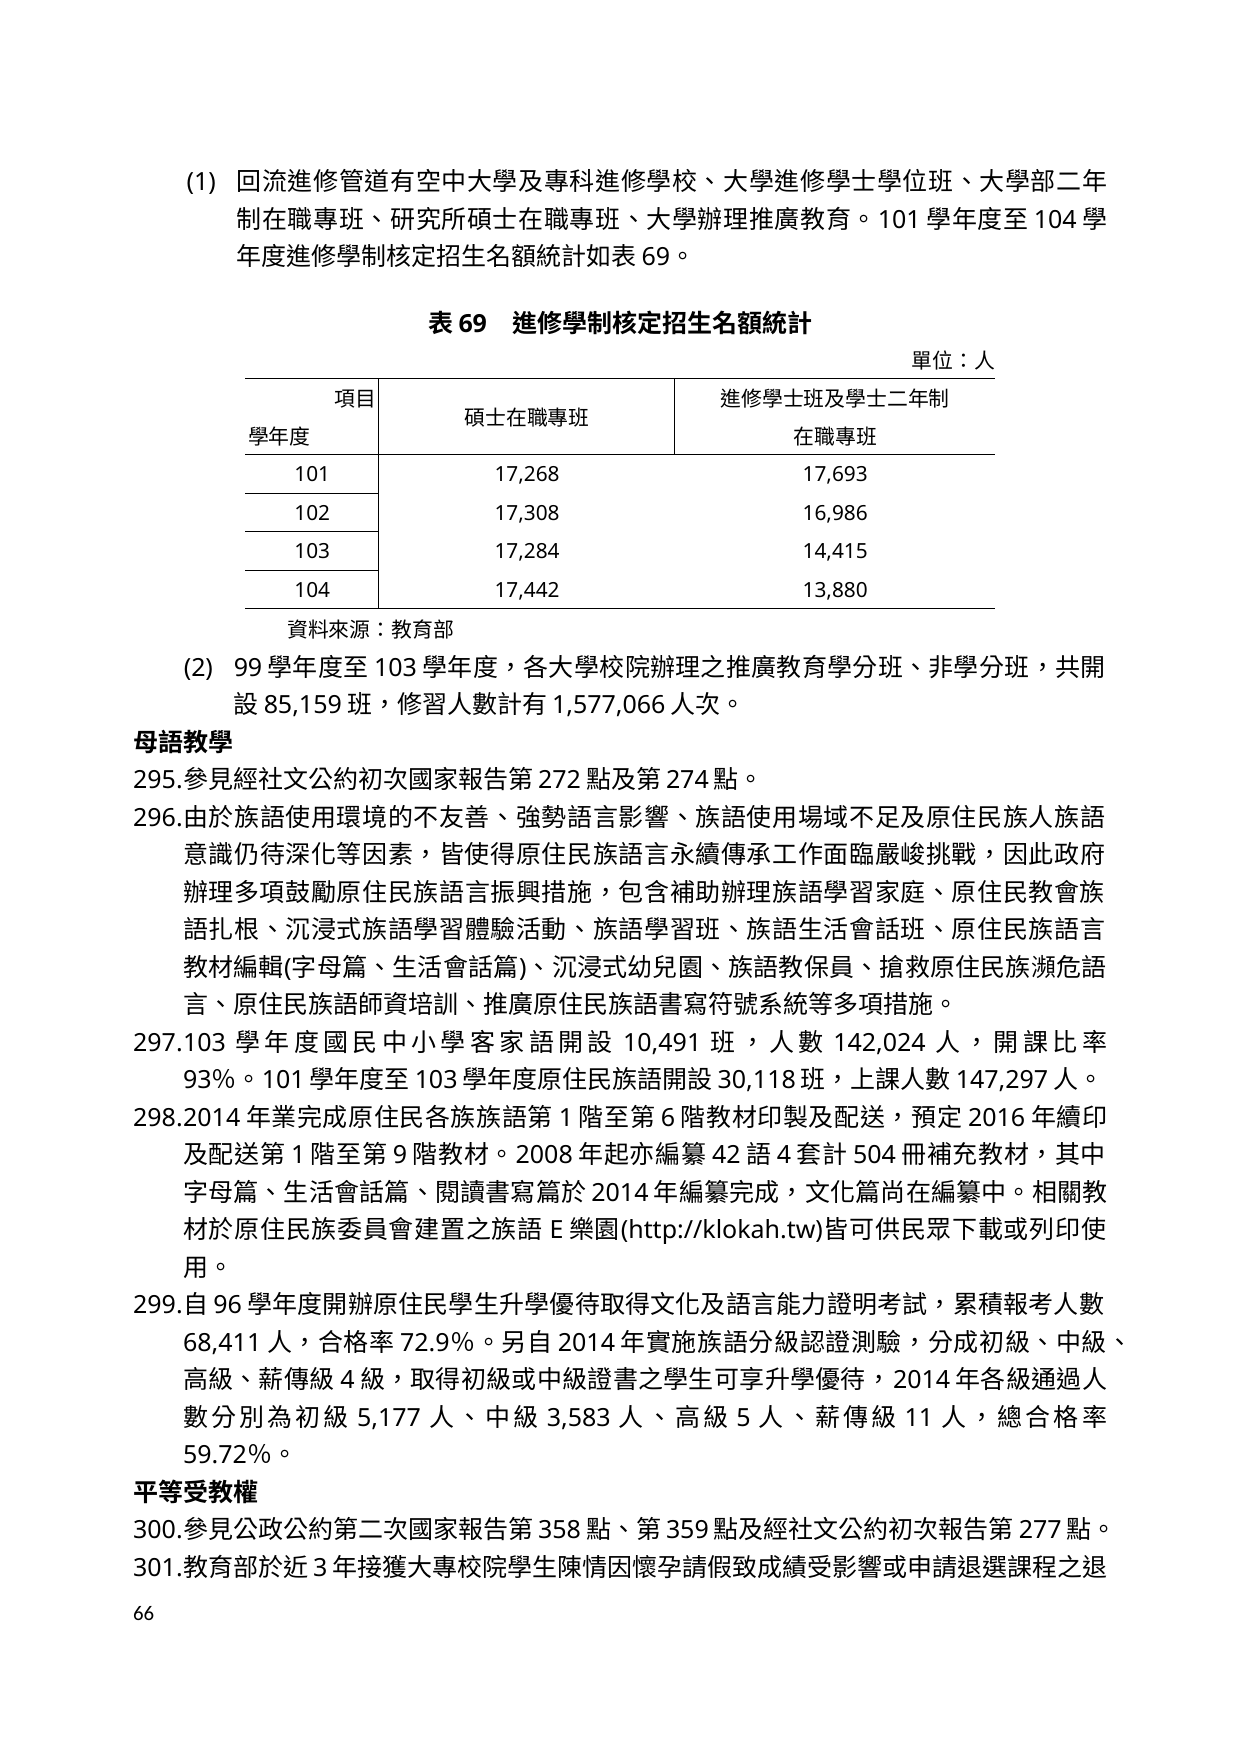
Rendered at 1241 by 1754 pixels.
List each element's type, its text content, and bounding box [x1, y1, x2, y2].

text 資料來源：教育部 [183, 609, 1107, 647]
text 平等受教權 [133, 1472, 1107, 1509]
list 自96學年度開辦原住民學生升學優待取得文化及語言能力證明考試，累積報考人數68,411人，合格率72.9％。另自2014年實施族語分級認證測驗，分成初級、中級、高級、薪傳級4級，取得初級或中級證書之學生可享升學優待，2014年各級通過人數分別為初級5,177人、中級3,583人、高級5人、薪傳級11人，總合格率59.72％。 [133, 1284, 1107, 1472]
list 2014年業完成原住民各族族語第1階至第6階教材印製及配送，預定2016年續印及配送第1階至第9階教材。2008年起亦編纂42語4套計504冊補充教材，其中字母篇、生活會話篇、閱讀書寫篇於2014年編纂完成，文化篇尚在編纂中。相關教材於原住民族委員會建置之族語E樂園(http://klokah.tw)皆可供民眾下載或列印使用。 [133, 1097, 1107, 1284]
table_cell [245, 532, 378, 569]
text 母語教學 [133, 722, 1107, 759]
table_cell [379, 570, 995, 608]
list 參見經社文公約初次國家報告第272點及第274點。 [133, 759, 1107, 797]
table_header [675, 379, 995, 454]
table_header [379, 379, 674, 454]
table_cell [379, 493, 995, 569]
text 單位：人 [183, 340, 995, 378]
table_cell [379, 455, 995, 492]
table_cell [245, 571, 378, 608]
list 由於族語使用環境的不友善、強勢語言影響、族語使用場域不足及原住民族人族語意識仍待深化等因素，皆使得原住民族語言永續傳承工作面臨嚴峻挑戰，因此政府辦理多項鼓勵原住民族語言振興措施，包含補助辦理族語學習家庭、原住民教會族語扎根、沉浸式族語學習體驗活動、族語學習班、族語生活會話班、原住民族語言教材編輯(字母篇、生活會話篇)、沉浸式幼兒園、族語教保員、搶救原住民族瀕危語言、原住民族語師資培訓、推廣原住民族語書寫符號系統等多項措施。 [133, 797, 1107, 1022]
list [133, 1547, 1107, 1584]
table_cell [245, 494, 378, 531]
list 103學年度國民中小學客家語開設10,491班，人數142,024人，開課比率93％。101學年度至103學年度原住民族語開設30,118班，上課人數147,297人。 [133, 1022, 1107, 1097]
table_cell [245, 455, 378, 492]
list 回流進修管道有空中大學及專科進修學校、大學進修學士學位班、大學部二年制在職專班、研究所碩士在職專班、大學辦理推廣教育。101學年度至104學年度進修學制核定招生名額統計如表69。 [186, 161, 1107, 274]
text 表69 進修學制核定招生名額統計 [133, 303, 1107, 340]
list 參見公政公約第二次國家報告第358點、第359點及經社文公約初次報告第277點。 [133, 1509, 1107, 1547]
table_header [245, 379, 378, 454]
list 99學年度至103學年度，各大學校院辦理之推廣教育學分班、非學分班，共開設85,159班，修習人數計有1,577,066人次。 [183, 647, 1107, 722]
